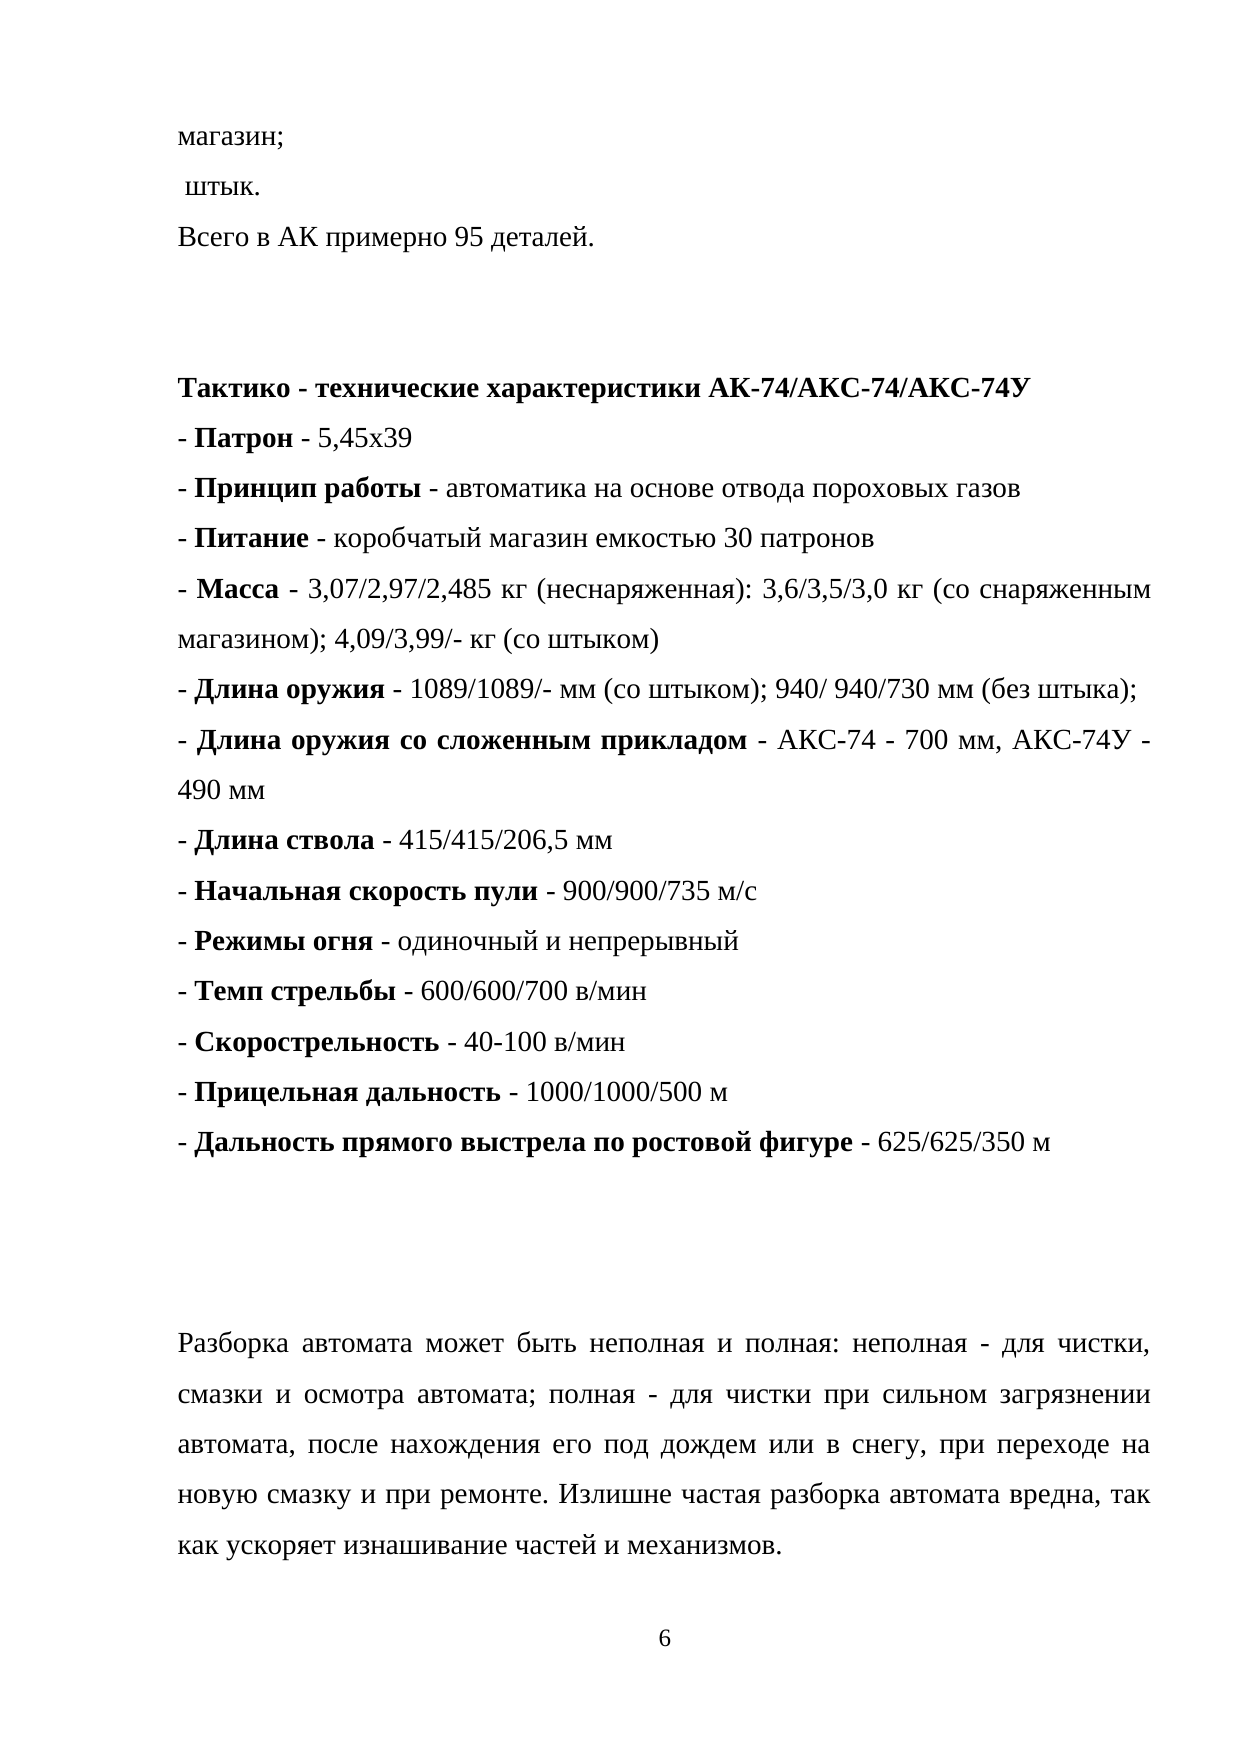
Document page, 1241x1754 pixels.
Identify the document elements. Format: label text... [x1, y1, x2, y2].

text - Патрон - 5,45х39 [177, 420, 1152, 453]
text Тактико - технические характеристики АК-74/АКС-74/АКС-74У [177, 370, 1152, 403]
text - Длина оружия со сложенным прикладом - АКС-74 - 700 мм, АКС-74У - 490 мм [177, 722, 1152, 806]
text - Скорострельность - 40-100 в/мин [177, 1024, 1152, 1057]
text - Начальная скорость пули - 900/900/735 м/с [177, 873, 1152, 906]
text - Питание - коробчатый магазин емкостью 30 патронов [177, 521, 1152, 554]
text Разборка автомата может быть неполная и полная: неполная - для чистки, смазки и осмотра автомата; полная - для чистки при сильном загрязнении автомата, после нахождения его под дождем или в снегу, при переходе на новую смазку и при ремонте. Излишне частая разборка автомата вредна, так как ускоряет изнашивание частей и механизмов. [177, 1326, 1152, 1560]
text - Прицельная дальность - 1000/1000/500 м [177, 1074, 1152, 1108]
text - Принцип работы - автоматика на основе отвода пороховых газов [177, 470, 1152, 504]
text - Длина ствола - 415/415/206,5 мм [177, 822, 1152, 856]
text - Темп стрельбы - 600/600/700 в/мин [177, 973, 1152, 1007]
text магазин; [177, 118, 1152, 152]
text - Режимы огня - одиночный и непрерывный [177, 923, 1152, 957]
text штык. [177, 168, 1152, 202]
text Всего в АК примерно 95 деталей. [177, 219, 1152, 252]
text - Масса - 3,07/2,97/2,485 кг (неснаряженная): 3,6/3,5/3,0 кг (со снаряженным магазином); 4,09/3,99/- кг (со штыком) [177, 571, 1152, 655]
text - Длина оружия - 1089/1089/- мм (со штыком); 940/ 940/730 мм (без штыка); [177, 672, 1152, 705]
text - Дальность прямого выстрела по ростовой фигуре - 625/625/350 м [177, 1124, 1152, 1158]
